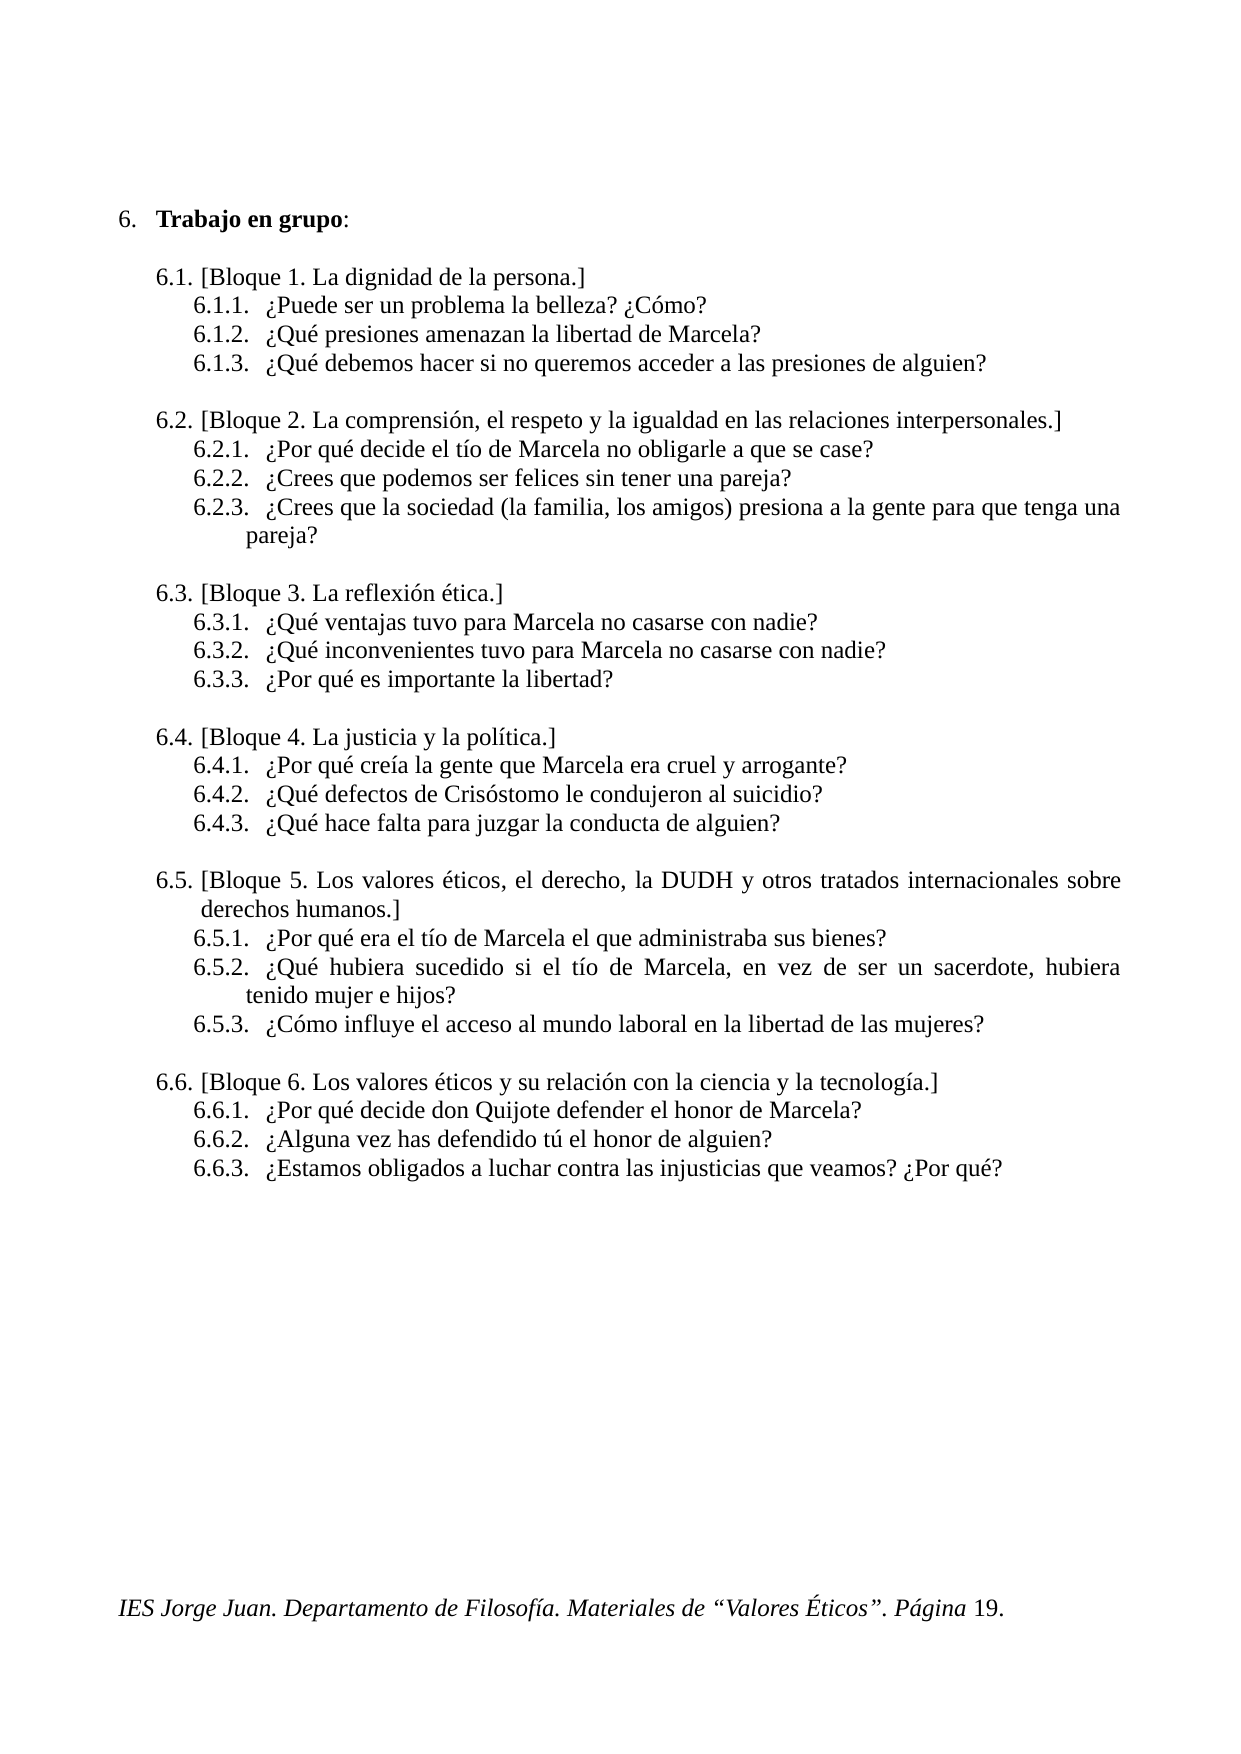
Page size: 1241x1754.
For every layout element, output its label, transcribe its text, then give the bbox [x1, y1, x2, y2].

list Trabajo en grupo: [118, 204, 1122, 233]
list ¿Crees que la sociedad (la familia, los amigos) presiona a la gente para que tenga una pareja? [193, 492, 1122, 549]
list [Bloque 2. La comprensión, el respeto y la igualdad en las relaciones interpersonales.] [156, 406, 1122, 434]
list [Bloque 3. La reflexión ética.] [156, 578, 1122, 607]
list ¿Por qué decide el tío de Marcela no obligarle a que se case? [193, 434, 1122, 463]
list ¿Qué hubiera sucedido si el tío de Marcela, en vez de ser un sacerdote, hubiera tenido mujer e hijos? [193, 952, 1122, 1009]
list ¿Por qué decide don Quijote defender el honor de Marcela? [193, 1096, 1122, 1124]
list [Bloque 5. Los valores éticos, el derecho, la DUDH y otros tratados internacionales sobre derechos humanos.] [156, 866, 1122, 923]
list [Bloque 6. Los valores éticos y su relación con la ciencia y la tecnología.] [156, 1067, 1122, 1096]
list ¿Alguna vez has defendido tú el honor de alguien? [193, 1124, 1122, 1153]
list ¿Cómo influye el acceso al mundo laboral en la libertad de las mujeres? [193, 1009, 1122, 1038]
list ¿Por qué era el tío de Marcela el que administraba sus bienes? [193, 923, 1122, 952]
list ¿Estamos obligados a luchar contra las injusticias que veamos? ¿Por qué? [193, 1153, 1122, 1182]
list ¿Qué defectos de Crisóstomo le condujeron al suicidio? [193, 779, 1122, 808]
list ¿Por qué es importante la libertad? [193, 664, 1122, 693]
list [Bloque 4. La justicia y la política.] [156, 722, 1122, 751]
list ¿Qué presiones amenazan la libertad de Marcela? [193, 319, 1122, 348]
list ¿Qué debemos hacer si no queremos acceder a las presiones de alguien? [193, 348, 1122, 377]
list ¿Qué inconvenientes tuvo para Marcela no casarse con nadie? [193, 636, 1122, 664]
list ¿Por qué creía la gente que Marcela era cruel y arrogante? [193, 751, 1122, 779]
list ¿Qué hace falta para juzgar la conducta de alguien? [193, 808, 1122, 837]
list ¿Qué ventajas tuvo para Marcela no casarse con nadie? [193, 607, 1122, 636]
list ¿Puede ser un problema la belleza? ¿Cómo? [193, 291, 1122, 319]
list [Bloque 1. La dignidad de la persona.] [156, 262, 1122, 291]
list ¿Crees que podemos ser felices sin tener una pareja? [193, 463, 1122, 492]
